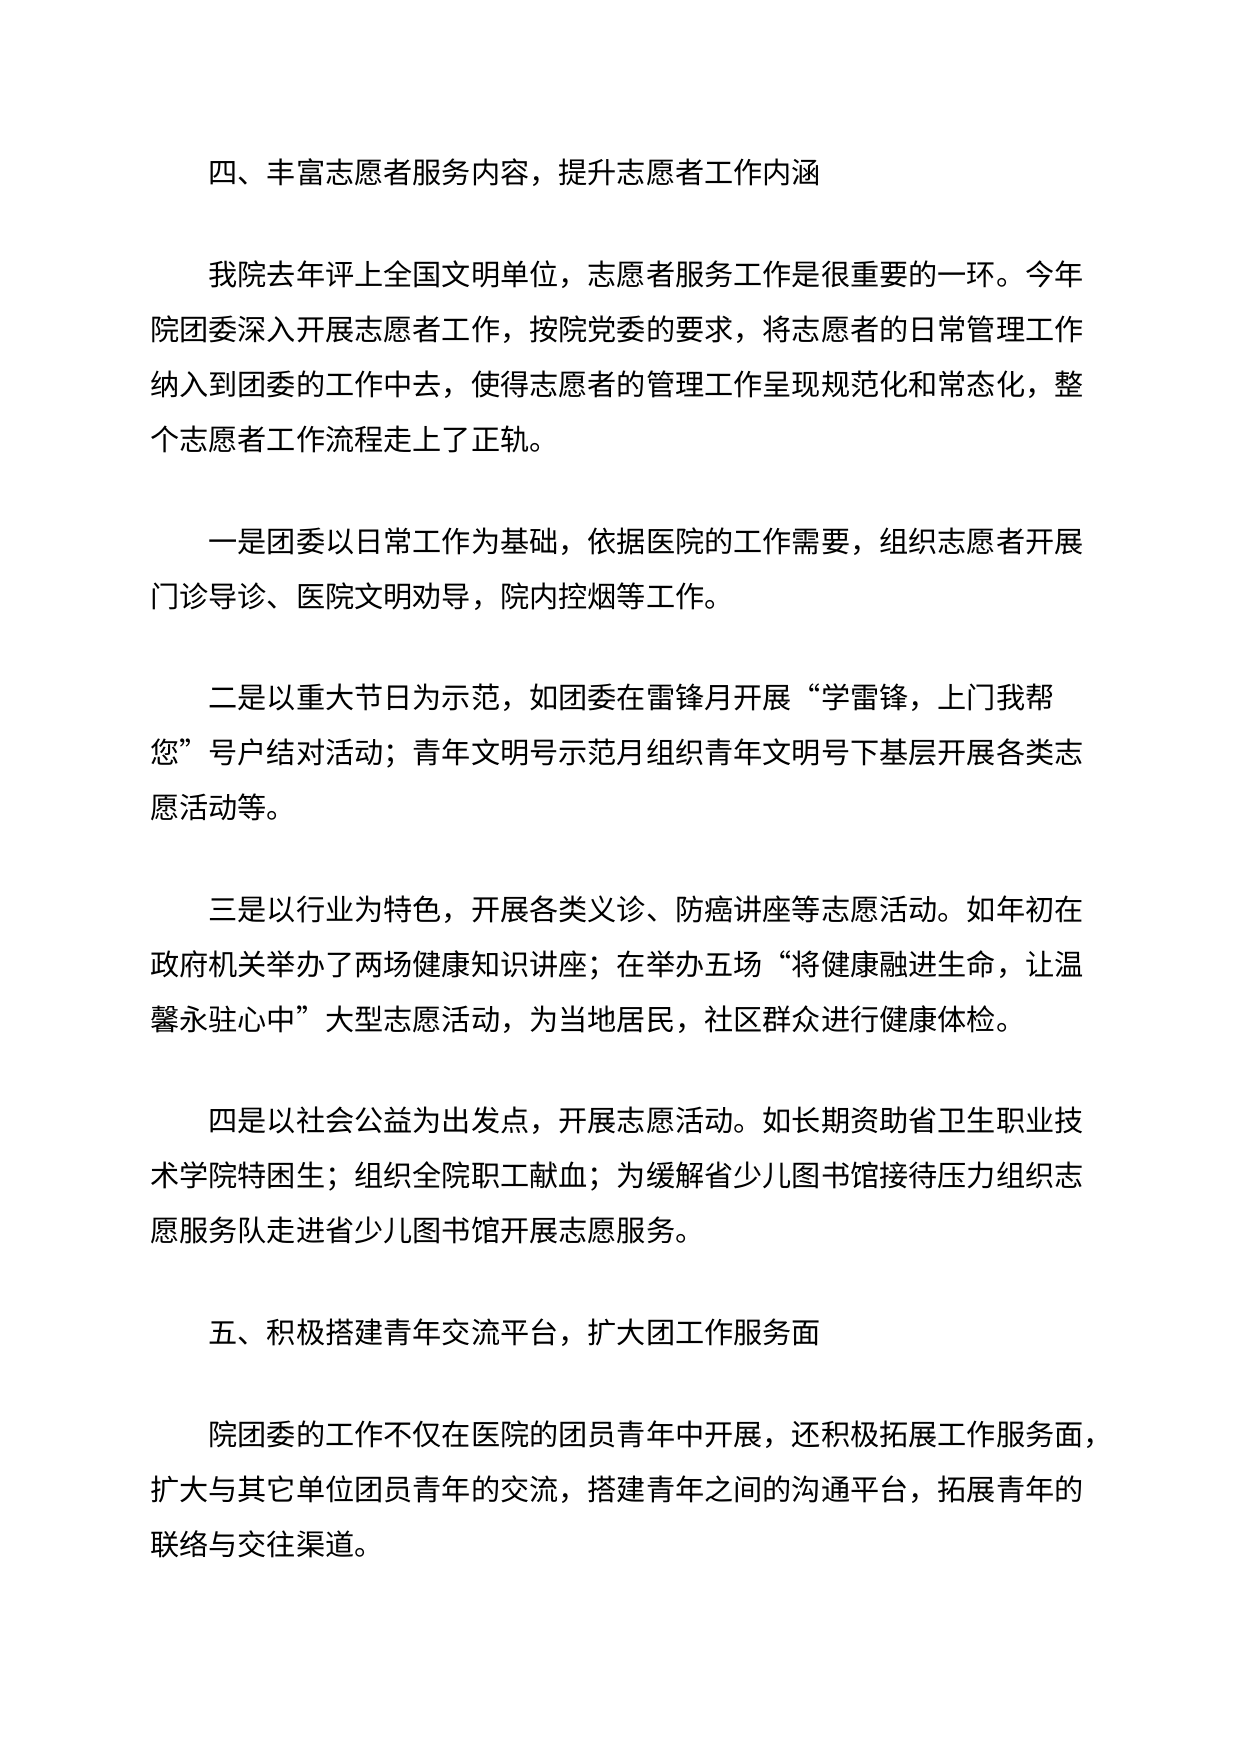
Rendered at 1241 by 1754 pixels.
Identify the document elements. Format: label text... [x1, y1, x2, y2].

text 二是以重大节日为示范，如团委在雷锋月开展“学雷锋，上门我帮您”号户结对活动；青年文明号示范月组织青年文明号下基层开展各类志愿活动等。 [150, 675, 1090, 827]
text 院团委的工作不仅在医院的团员青年中开展，还积极拓展工作服务面，扩大与其它单位团员青年的交流，搭建青年之间的沟通平台，拓展青年的联络与交往渠道。 [150, 1411, 1090, 1563]
text 五、积极搭建青年交流平台，扩大团工作服务面 [150, 1309, 1090, 1352]
text 四是以社会公益为出发点，开展志愿活动。如长期资助省卫生职业技术学院特困生；组织全院职工献血；为缓解省少儿图书馆接待压力组织志愿服务队走进省少儿图书馆开展志愿服务。 [150, 1098, 1090, 1250]
text 我院去年评上全国文明单位，志愿者服务工作是很重要的一环。今年院团委深入开展志愿者工作，按院党委的要求，将志愿者的日常管理工作纳入到团委的工作中去，使得志愿者的管理工作呈现规范化和常态化，整个志愿者工作流程走上了正轨。 [150, 252, 1090, 459]
text 四、丰富志愿者服务内容，提升志愿者工作内涵 [150, 150, 1090, 192]
text 一是团委以日常工作为基础，依据医院的工作需要，组织志愿者开展门诊导诊、医院文明劝导，院内控烟等工作。 [150, 518, 1090, 615]
text 三是以行业为特色，开展各类义诊、防癌讲座等志愿活动。如年初在政府机关举办了两场健康知识讲座；在举办五场“将健康融进生命，让温馨永驻心中”大型志愿活动，为当地居民，社区群众进行健康体检。 [150, 886, 1090, 1038]
